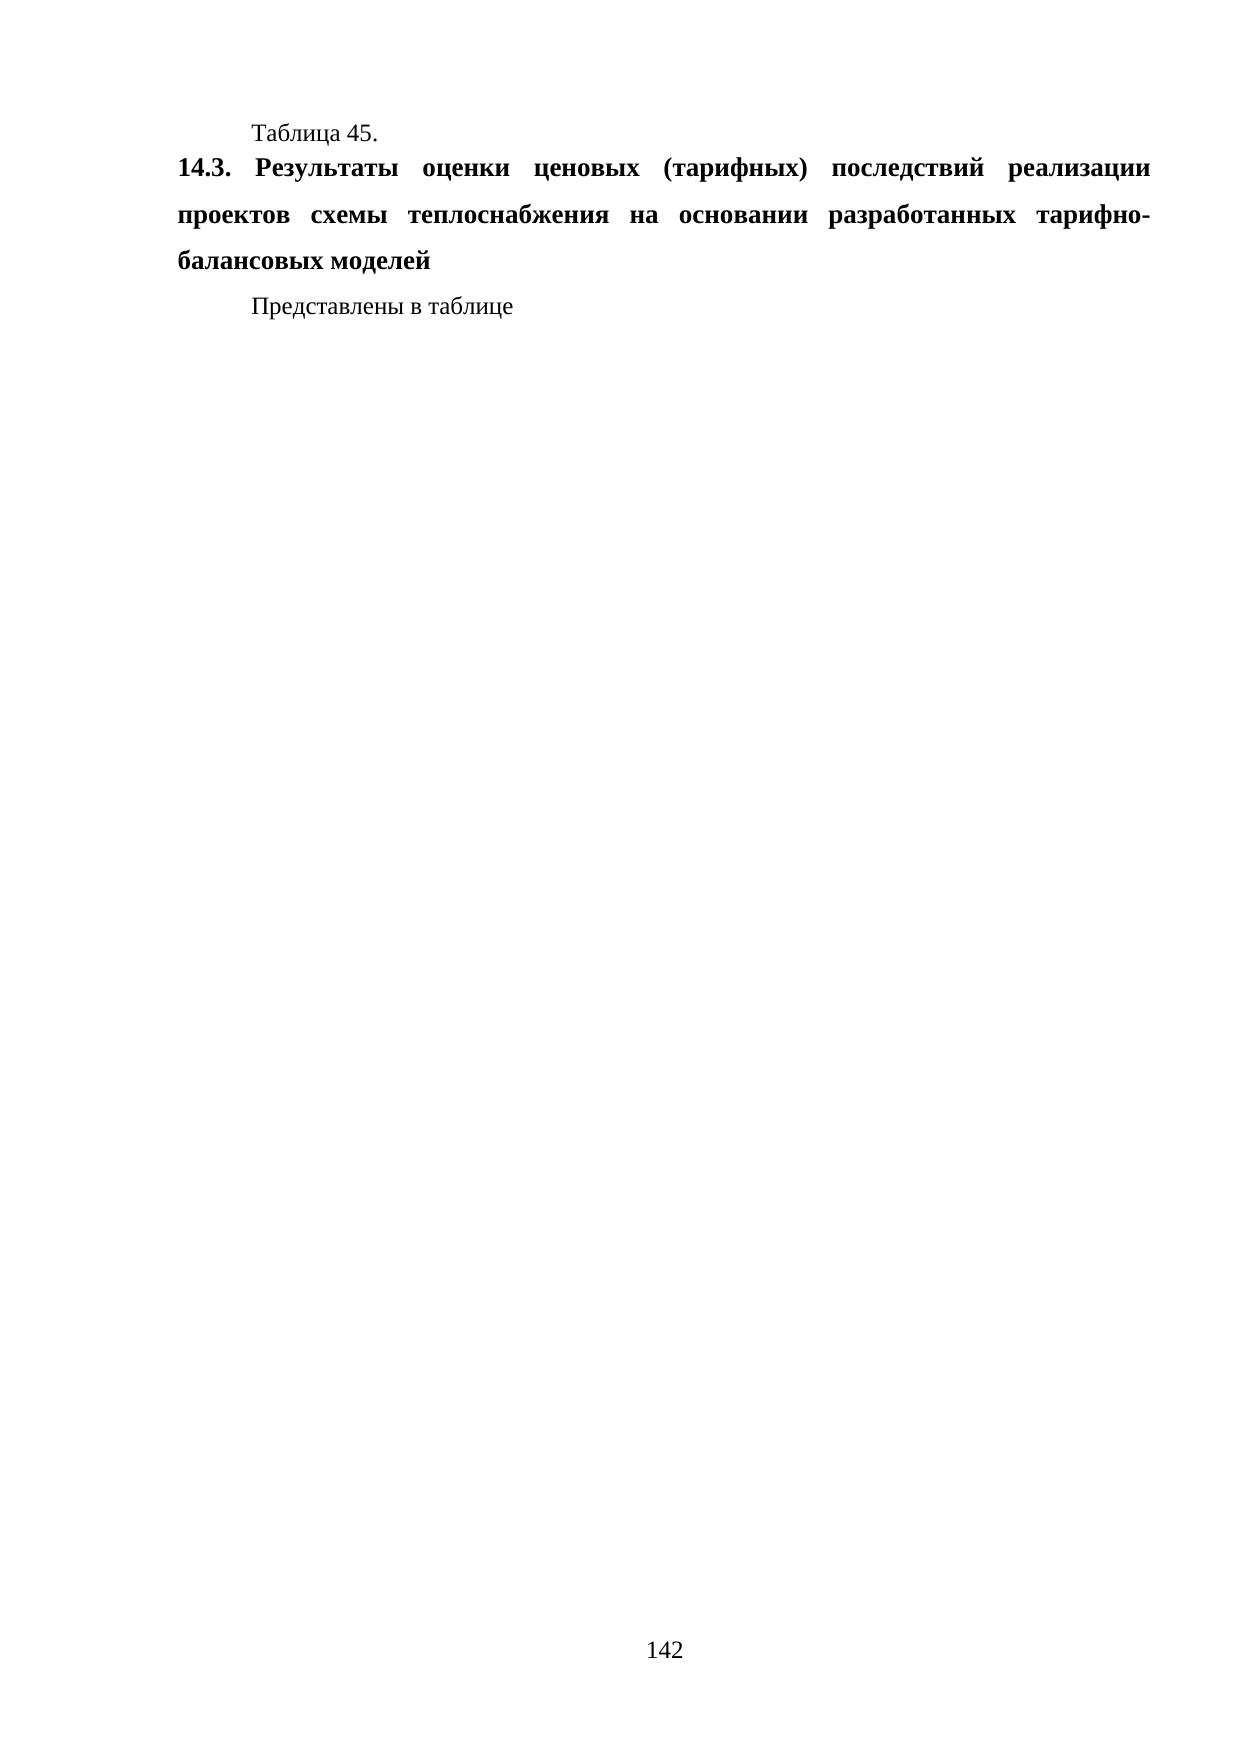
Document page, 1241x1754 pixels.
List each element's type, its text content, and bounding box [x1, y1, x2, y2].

text Таблица 45. [177, 118, 1152, 147]
text Представлены в таблице [177, 291, 1152, 320]
subtitle 14.3. Результаты оценки ценовых (тарифных) последствий реализации проектов схемы теплоснабжения на основании разработанных тарифно-балансовых моделей [177, 151, 1152, 276]
